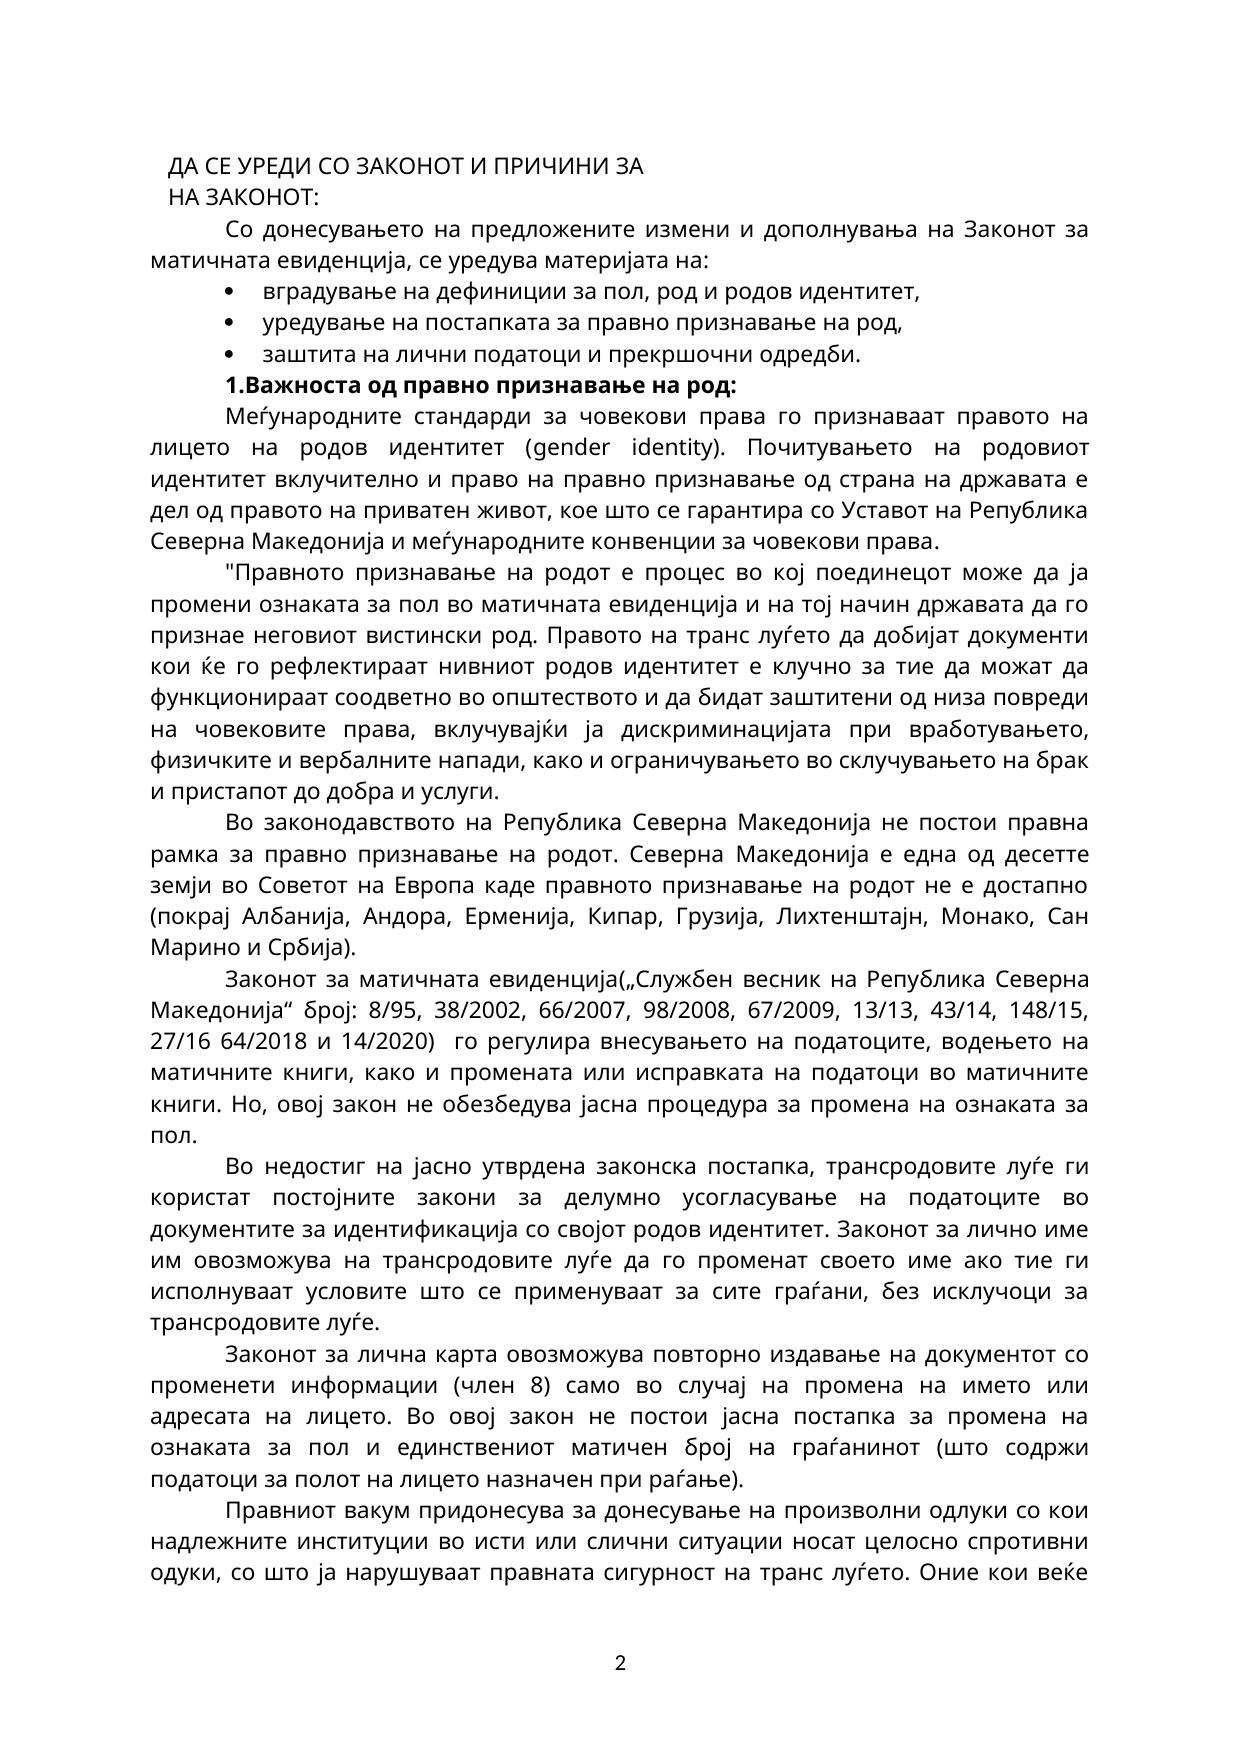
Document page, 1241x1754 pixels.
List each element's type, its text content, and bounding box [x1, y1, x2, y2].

text Законот за лична карта овозможува повторно издавање на документот со променети информации (член 8) само во случај на промена на името или адресата на лицето. Во овој закон не постои јасна постапка за промена на ознаката за пол и единствениот матичен број на граѓанинот (што содржи податоци за полот на лицето назначен при раѓање). [150, 1337, 1090, 1494]
list заштита на лични податоци и прекршочни одредби. [225, 337, 1090, 369]
text "Правното признавање на родот е процес во кој поединецот може да ја промени ознаката за пол во матичната евиденција и на тој начин државата да го признае неговиот вистински род. Правото на транс луѓето да добијат документи кои ќе го рефлектираат нивниот родов идентитет е клучно за тие да можат да функционираат соодветно во општеството и да бидат заштитени од низа повреди на човековите права, вклучувајќи ја дискриминацијата при вработувањето, физичките и вербалните напади, како и ограничувањето во склучувањето на брак и пристапот до добра и услуги. [150, 556, 1090, 806]
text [150, 1494, 1090, 1587]
list вградување на дефиниции за пол, род и родов идентитет, [225, 275, 1090, 306]
text Меѓународните стандарди за човекови права го признаваат правото на лицето на родов идентитет (gender identity). Почитувањето на родовиот идентитет вклучително и право на правно признавање од страна на државата е дел од правото на приватен живот, кое што се гарантира со Уставот на Република Северна Македонија и меѓународните конвенции за човекови права. [150, 400, 1090, 556]
text ДА СЕ УРЕДИ СО ЗАКОНОТ И ПРИЧИНИ ЗА [150, 150, 1090, 181]
text НА ЗАКОНОТ: [150, 181, 1090, 212]
list уредување на постапката за правно признавање на род, [225, 306, 1090, 337]
text 1.Важноста од правно признавање на род: [150, 369, 1090, 400]
text Во законодавството на Република Северна Македонија не постои правна рамка за правно признавање на родот. Северна Македонија е една од десетте земји во Советот на Европа каде правното признавање на родот не е достапно (покрај Албанија, Андора, Ерменија, Кипар, Грузија, Лихтенштајн, Монако, Сан Марино и Србија). [150, 806, 1090, 962]
text Со донесувањето на предложените измени и дополнувања на Законот за матичната евиденција, се уредува материјата на: [150, 212, 1090, 275]
text Во недостиг на јасно утврдена законска постапка, трансродовите луѓе ги користат постојните закони за делумно усогласување на податоците во документите за идентификација со својот родов идентитет. Законот за лично име им овозможува на трансродовите луѓе да го променат своето име ако тие ги исполнуваат условите што се применуваат за сите граѓани, без исклучоци за трансродовите луѓе. [150, 1150, 1090, 1337]
text Законот за матичната евиденција(„Службен весник на Република Северна Македонија“ број: 8/95, 38/2002, 66/2007, 98/2008, 67/2009, 13/13, 43/14, 148/15, 27/16 64/2018 и 14/2020) го регулира внесувањето на податоците, водењето на матичните книги, како и промената или исправката на податоци во матичните книги. Но, овој закон не обезбедува јасна процедура за промена на ознаката за пол. [150, 962, 1090, 1150]
